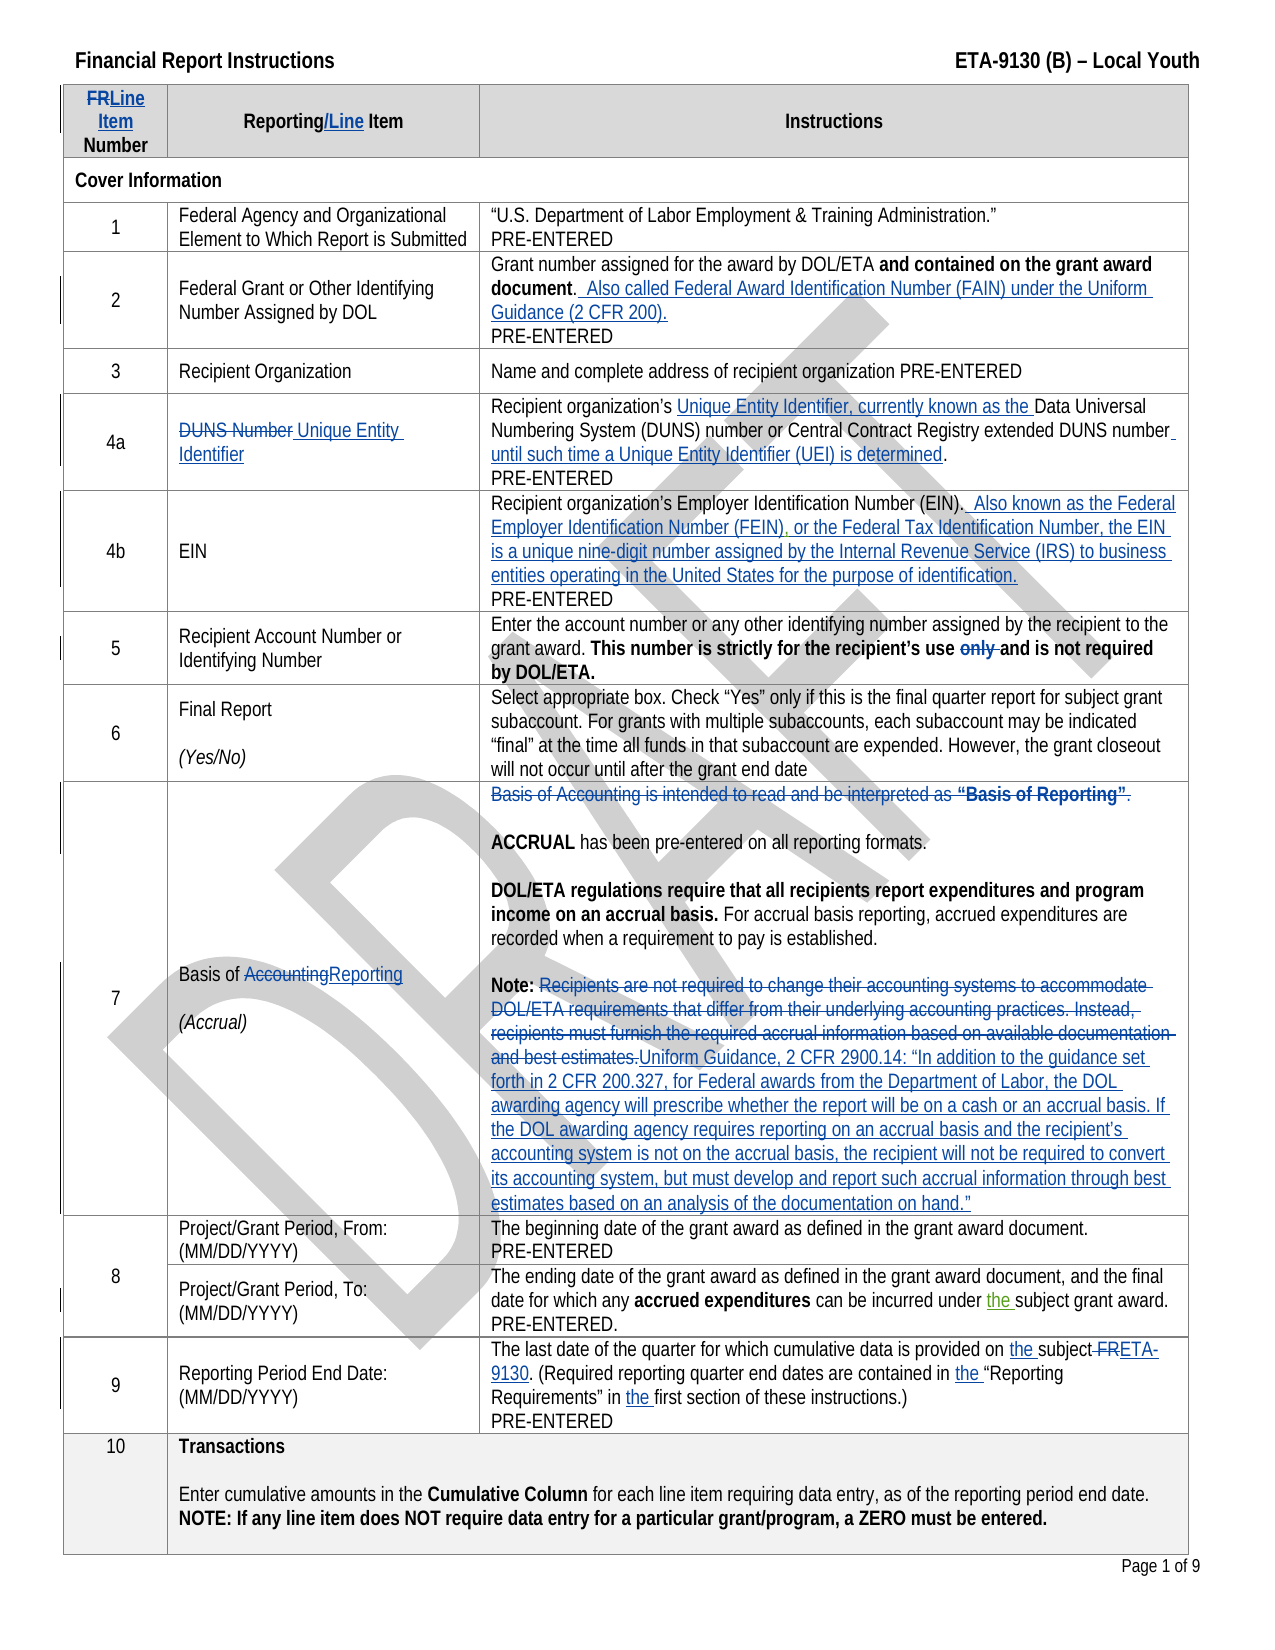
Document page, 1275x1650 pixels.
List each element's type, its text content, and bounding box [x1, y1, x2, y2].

table_cell 3 [64, 349, 167, 393]
table_cell Recipient Organization [168, 349, 479, 393]
table_cell The last date of the quarter for which cumulative data is provided on subject. (Required reporting quarter end dates are contained in “Reporting Requirements” in first section of these instructions.) PRE-ENTERED [480, 1338, 1188, 1433]
table_cell Reporting Period End Date: (MM/DD/YYYY) [168, 1338, 479, 1433]
table_cell Enter the account number or any other identifying number assigned by the recipient to the grant award. This number is strictly for the recipient’s use and is not required by DOL/ETA. [480, 612, 1188, 684]
table_cell 4b [64, 491, 167, 611]
table_cell Federal Grant or Other Identifying Number Assigned by DOL [168, 252, 479, 348]
table_cell The beginning date of the grant award as defined in the grant award document. PRE-ENTERED [480, 1216, 1188, 1263]
table_cell Recipient Account Number or Identifying Number [168, 612, 479, 684]
table_cell 10 [64, 1434, 167, 1554]
table_cell 4a [64, 394, 167, 490]
table_cell “U.S. Department of Labor Employment & Training Administration.” PRE-ENTERED [480, 203, 1188, 251]
table_cell EIN [168, 491, 479, 611]
table_cell [168, 394, 479, 490]
table_header Number [64, 85, 167, 157]
table_cell Basis of (Accrual) [168, 782, 479, 1214]
table_cell 6 [64, 685, 167, 781]
table_cell Cover Information [64, 158, 1188, 202]
table_cell Project/Grant Period, To: (MM/DD/YYYY) [168, 1265, 479, 1336]
table_header Instructions [480, 85, 1188, 157]
table_cell Project/Grant Period, From: (MM/DD/YYYY) [168, 1216, 479, 1263]
table_cell Name and complete address of recipient organization PRE-ENTERED [480, 349, 1188, 393]
table_cell The ending date of the grant award as defined in the grant award document, and the final date for which any accrued expenditures can be incurred under subject grant award. PRE-ENTERED. [480, 1265, 1188, 1336]
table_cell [168, 1434, 1188, 1554]
table_cell 9 [64, 1338, 167, 1433]
table_cell 2 [64, 252, 167, 348]
table_cell 5 [64, 612, 167, 684]
table_cell Recipient organization’s Data Universal Numbering System (DUNS) number or Central Contract Registry extended DUNS number. PRE-ENTERED [480, 394, 1188, 490]
table_cell 1 [64, 203, 167, 251]
table_cell Federal Agency and Organizational Element to Which Report is Submitted [168, 203, 479, 251]
table_cell Select appropriate box. Check “Yes” only if this is the final quarter report for subject grant subaccount. For grants with multiple subaccounts, each subaccount may be indicated “final” at the time all funds in that subaccount are expended. However, the grant closeout will not occur until after the grant end date [480, 685, 1188, 781]
table_header Reporting Item [168, 85, 479, 157]
table_cell 7 [64, 782, 167, 1214]
table_cell Grant number assigned for the award by DOL/ETA and contained on the grant award document. PRE-ENTERED [480, 252, 1188, 348]
table_cell Recipient organization’s Employer Identification Number (EIN). PRE-ENTERED [480, 491, 1188, 611]
table_cell ACCRUAL has been pre-entered on all reporting formats. DOL/ETA regulations require that all recipients report expenditures and program income on an accrual basis. For accrual basis reporting, accrued expenditures are recorded when a requirement to pay is established. Note: [480, 782, 1188, 1214]
table_cell Final Report (Yes/No) [168, 685, 479, 781]
table_cell 8 [64, 1216, 167, 1336]
